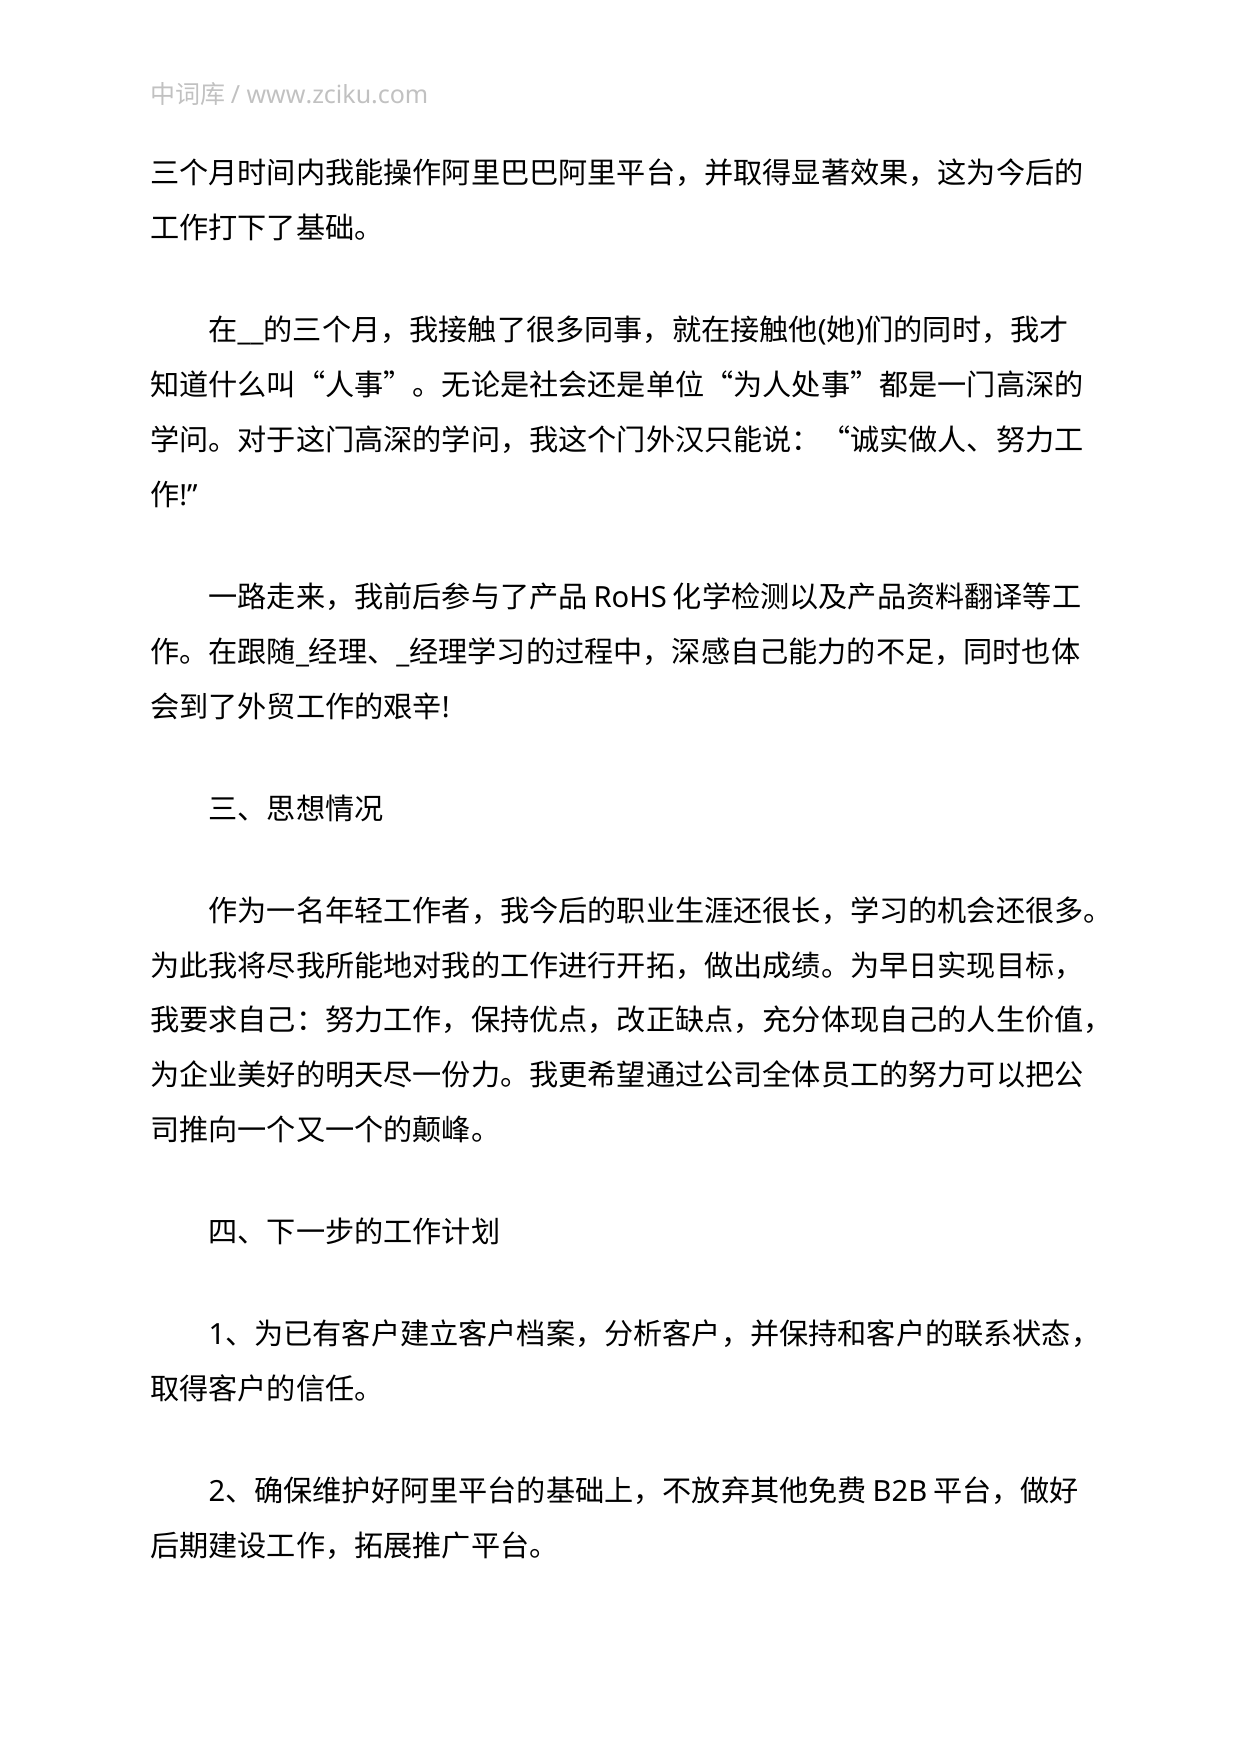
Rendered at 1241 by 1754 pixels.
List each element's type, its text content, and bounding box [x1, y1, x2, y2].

text 三、思想情况 [150, 785, 1090, 828]
text 四、下一步的工作计划 [150, 1208, 1090, 1251]
text 1、为已有客户建立客户档案，分析客户，并保持和客户的联系状态，取得客户的信任。 [150, 1310, 1090, 1408]
text 在__的三个月，我接触了很多同事，就在接触他(她)们的同时，我才知道什么叫“人事”。无论是社会还是单位“为人处事”都是一门高深的学问。对于这门高深的学问，我这个门外汉只能说：“诚实做人、努力工作!” [150, 307, 1090, 514]
text 一路走来，我前后参与了产品RoHS化学检测以及产品资料翻译等工作。在跟随_经理、_经理学习的过程中，深感自己能力的不足，同时也体会到了外贸工作的艰辛! [150, 573, 1090, 726]
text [150, 150, 1090, 247]
text 作为一名年轻工作者，我今后的职业生涯还很长，学习的机会还很多。为此我将尽我所能地对我的工作进行开拓，做出成绩。为早日实现目标，我要求自己：努力工作，保持优点，改正缺点，充分体现自己的人生价值，为企业美好的明天尽一份力。我更希望通过公司全体员工的努力可以把公司推向一个又一个的颠峰。 [150, 887, 1090, 1149]
text 2、确保维护好阿里平台的基础上，不放弃其他免费B2B平台，做好后期建设工作，拓展推广平台。 [150, 1467, 1090, 1564]
